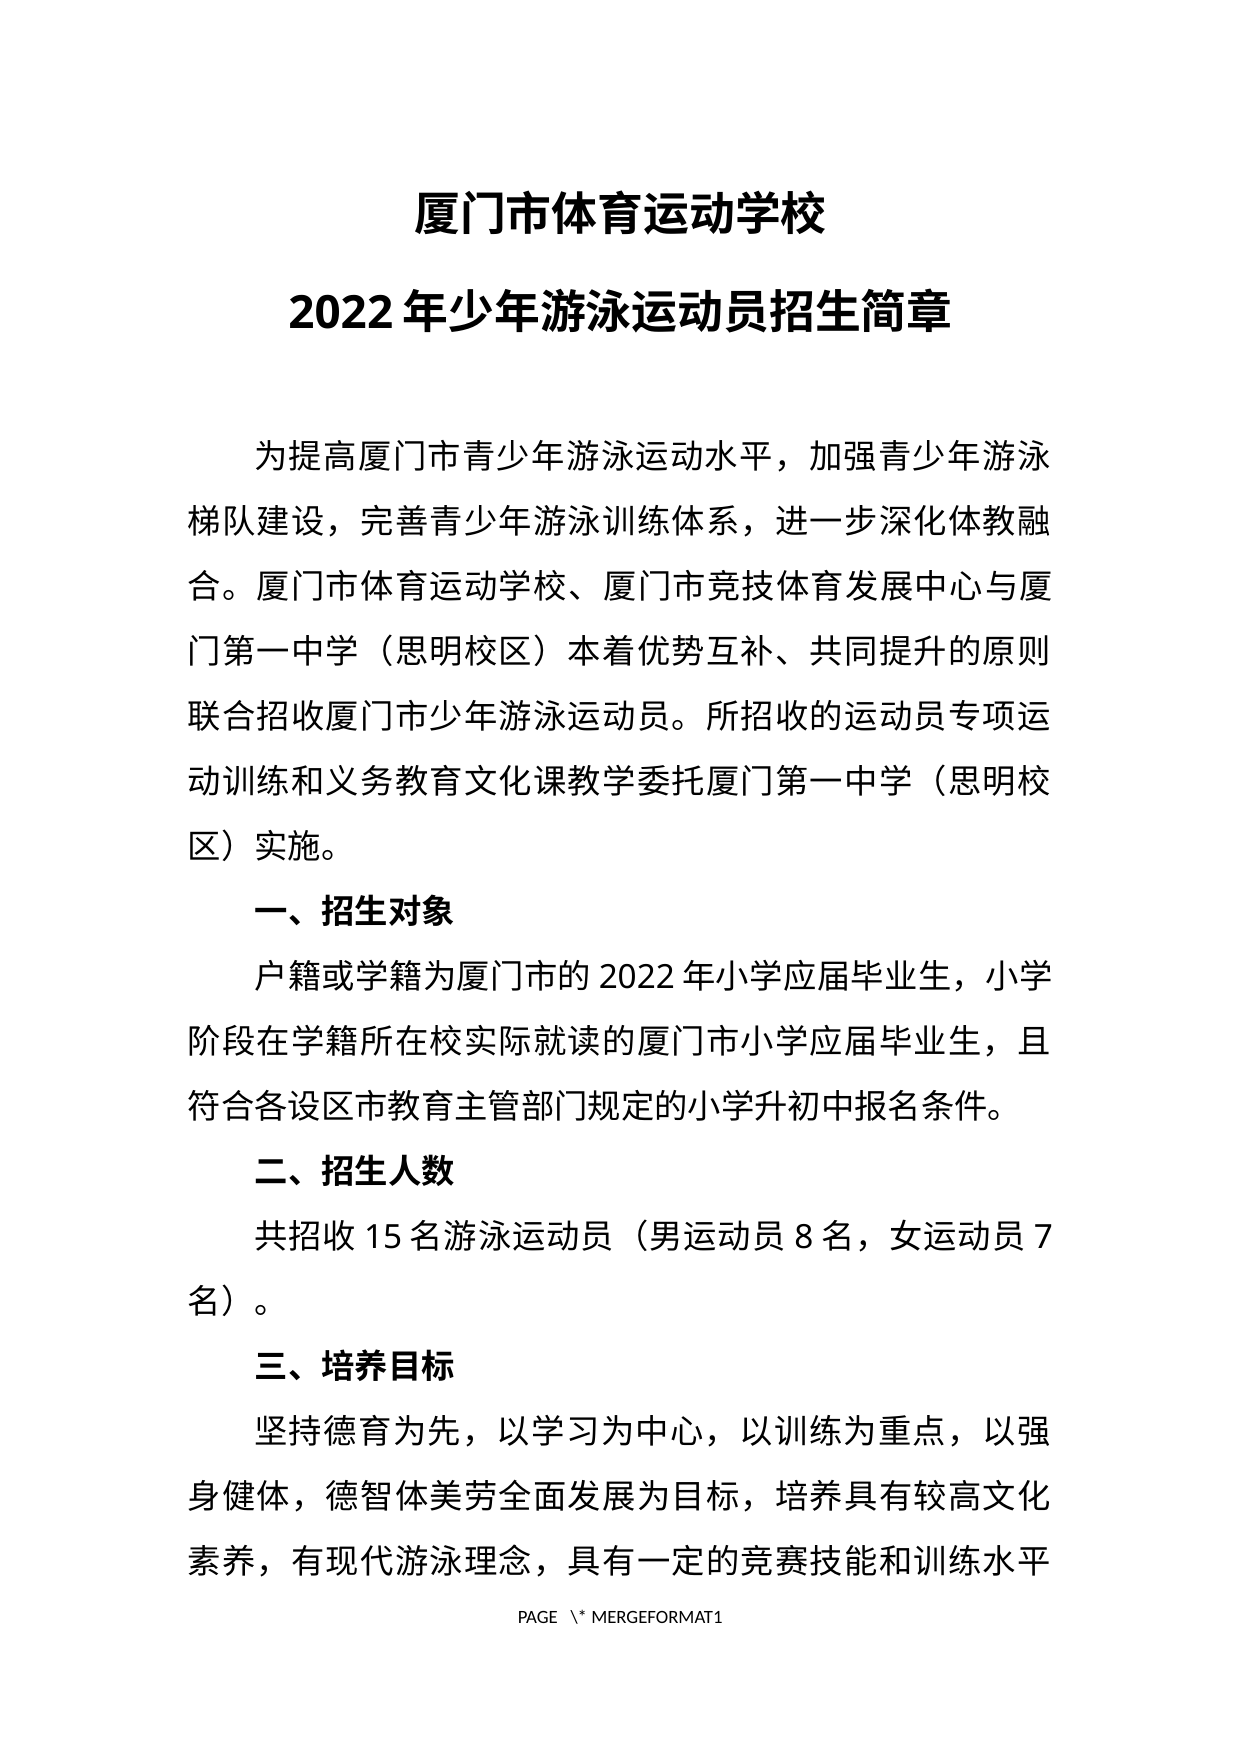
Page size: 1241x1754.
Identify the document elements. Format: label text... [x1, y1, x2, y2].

text 厦门市体育运动学校 [187, 162, 1053, 259]
text 户籍或学籍为厦门市的2022年小学应届毕业生，小学阶段在学籍所在校实际就读的厦门市小学应届毕业生，且符合各设区市教育主管部门规定的小学升初中报名条件。 [187, 942, 1053, 1137]
text 一、招生对象 [187, 877, 1053, 942]
text 2022年少年游泳运动员招生简章 [187, 259, 1053, 357]
text 为提高厦门市青少年游泳运动水平，加强青少年游泳梯队建设，完善青少年游泳训练体系，进一步深化体教融合。厦门市体育运动学校、厦门市竞技体育发展中心与厦门第一中学（思明校区）本着优势互补、共同提升的原则，联合招收厦门市少年游泳运动员。所招收的运动员专项运动训练和义务教育文化课教学委托厦门第一中学（思明校区）实施。 [187, 422, 1053, 877]
text 三、培养目标 [187, 1332, 1053, 1397]
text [187, 1397, 1053, 1592]
text 共招收15名游泳运动员（男运动员8名，女运动员7名）。 [187, 1202, 1053, 1332]
text 二、招生人数 [187, 1137, 1053, 1202]
